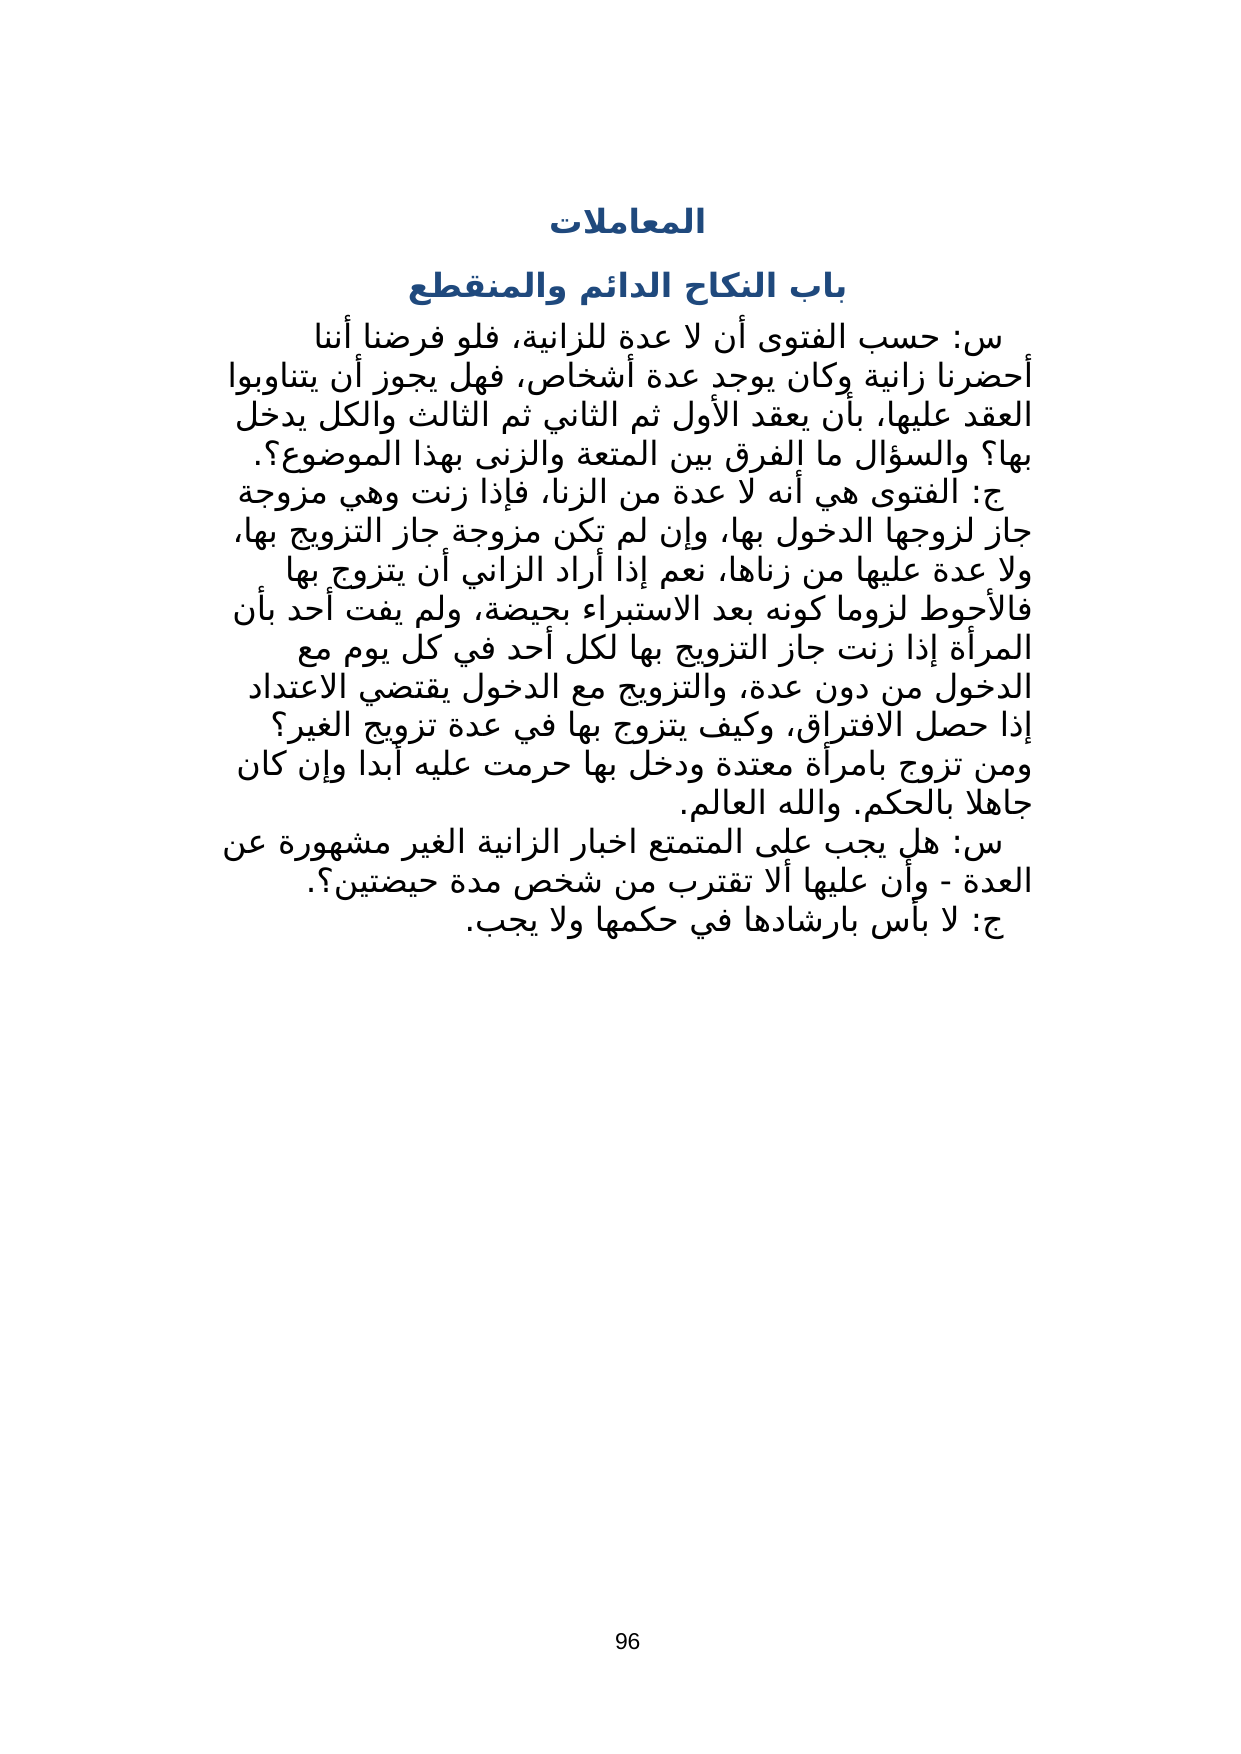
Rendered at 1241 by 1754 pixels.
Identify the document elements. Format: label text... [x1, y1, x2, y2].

subtitle المعاملات [222, 202, 1033, 241]
text ج: لا بأس بارشادها في حكمها ولا يجب. [222, 900, 1033, 939]
subtitle باب النكاح الدائم والمنقطع [222, 266, 1033, 305]
text س: حسب الفتوى أن لا عدة للزانية، فلو فرضنا أننا أحضرنا زانية وكان يوجد عدة أشخاص، فهل يجوز أن يتناوبوا العقد عليها، بأن يعقد الأول ثم الثاني ثم الثالث والكل يدخل بها؟ والسؤال ما الفرق بين المتعة والزنى بهذا الموضوع؟. [222, 317, 1033, 473]
text س: هل يجب على المتمتع اخبار الزانية الغير مشهورة عن العدة - وأن عليها ألا تقترب من شخص مدة حيضتين؟. [222, 822, 1033, 900]
text ج: الفتوى هي أنه لا عدة من الزنا، فإذا زنت وهي مزوجة جاز لزوجها الدخول بها، وإن لم تكن مزوجة جاز التزويج بها، ولا عدة عليها من زناها، نعم إذا أراد الزاني أن يتزوج بها فالأحوط لزوما كونه بعد الاستبراء بحيضة، ولم يفت أحد بأن المرأة إذا زنت جاز التزويج بها لكل أحد في كل يوم مع الدخول من دون عدة، والتزويج مع الدخول يقتضي الاعتداد إذا حصل الافتراق، وكيف يتزوج بها في عدة تزويج الغير؟ ومن تزوج بامرأة معتدة ودخل بها حرمت عليه أبدا وإن كان جاهلا بالحكم. والله العالم. [222, 473, 1033, 822]
